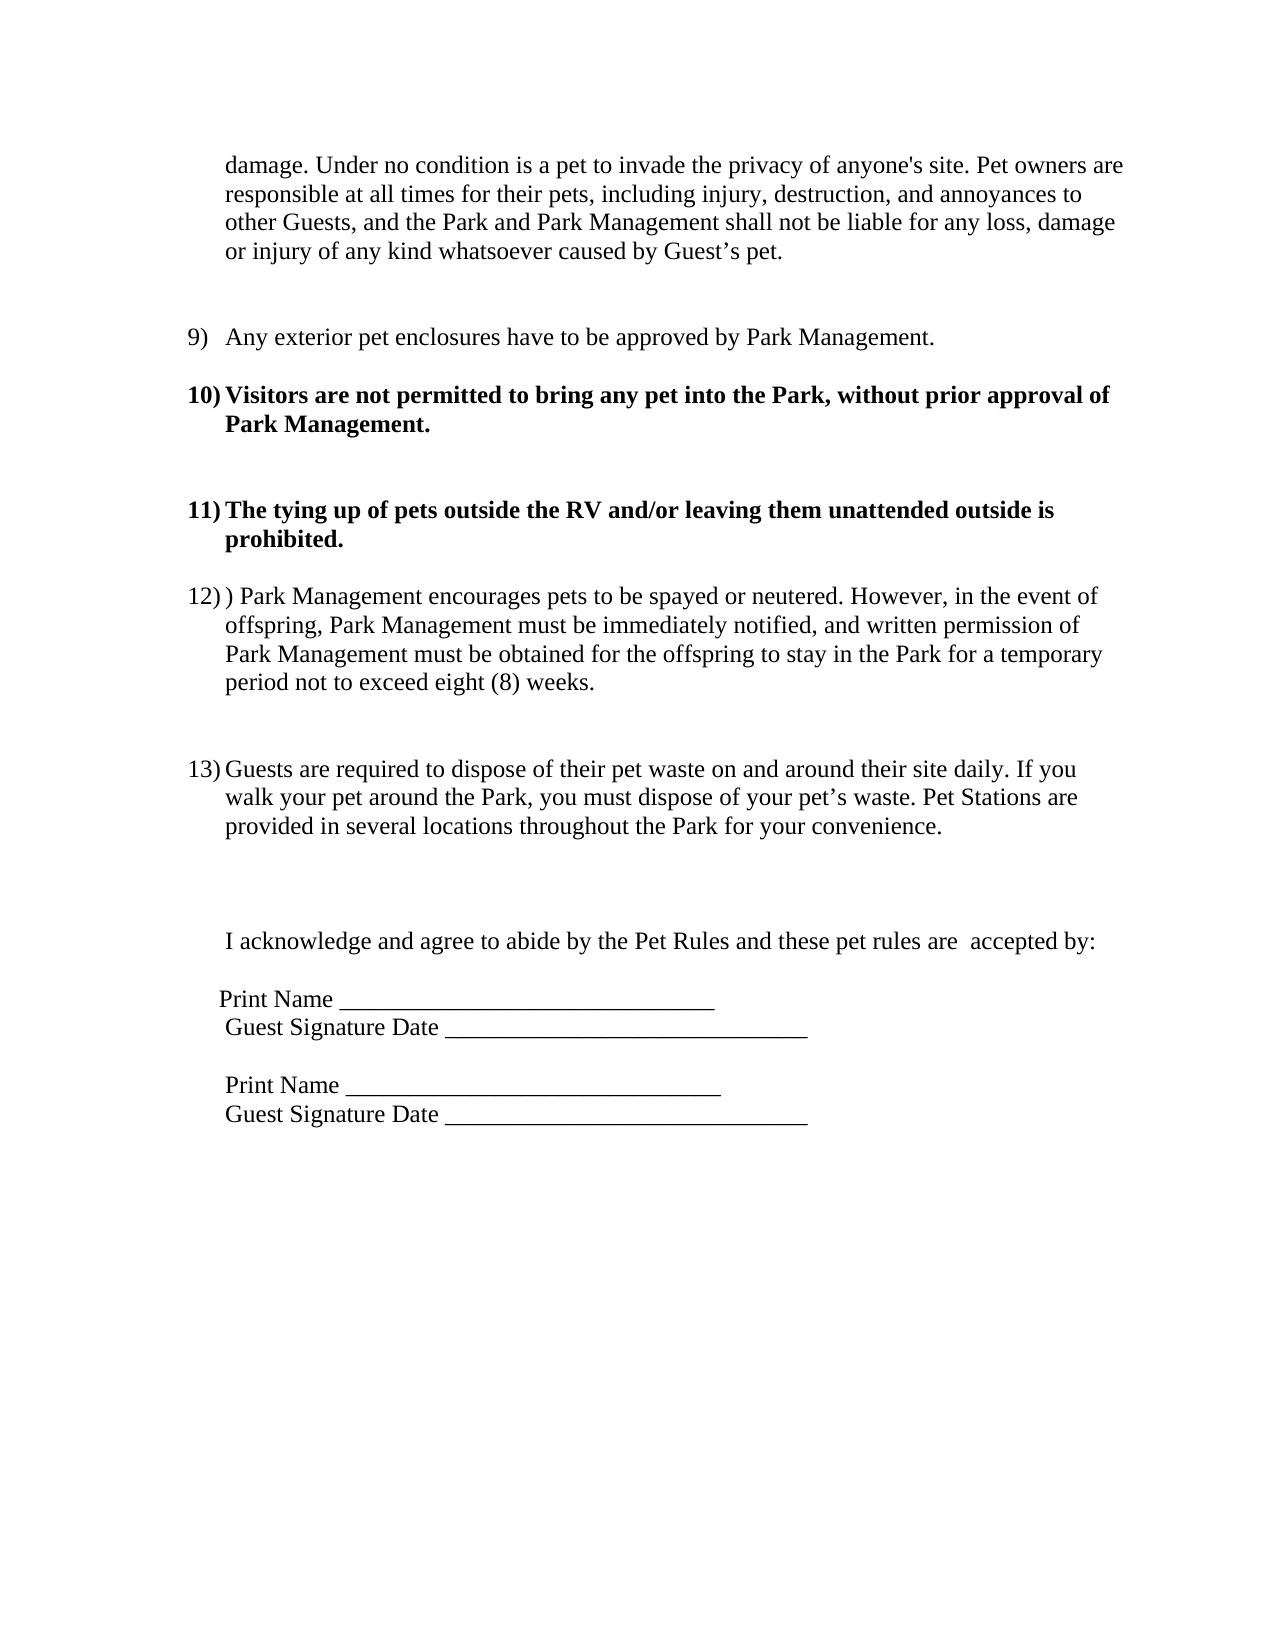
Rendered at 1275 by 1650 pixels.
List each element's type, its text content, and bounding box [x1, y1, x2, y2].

list The tying up of pets outside the RV and/or leaving them unattended outside is prohibited. [187, 495, 1125, 552]
text Guest Signature Date _____________________________ [150, 1099, 1125, 1127]
list Visitors are not permitted to bring any pet into the Park, without prior approval of Park Management. [187, 380, 1125, 437]
text Print Name ______________________________ [150, 984, 1125, 1012]
list Guests are required to dispose of their pet waste on and around their site daily. If you walk your pet around the Park, you must dispose of your pet’s waste. Pet Stations are provided in several locations throughout the Park for your convenience. [187, 754, 1125, 840]
text Print Name ______________________________ [150, 1070, 1125, 1099]
list ) Park Management encourages pets to be spayed or neutered. However, in the event of offspring, Park Management must be immediately notified, and written permission of Park Management must be obtained for the offspring to stay in the Park for a temporary period not to exceed eight (8) weeks. [187, 581, 1125, 696]
text Guest Signature Date _____________________________ [150, 1012, 1125, 1041]
list I acknowledge and agree to abide by the Pet Rules and these pet rules are accepted by: [225, 926, 1125, 955]
list Any exterior pet enclosures have to be approved by Park Management. [187, 322, 1125, 351]
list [187, 150, 1125, 265]
